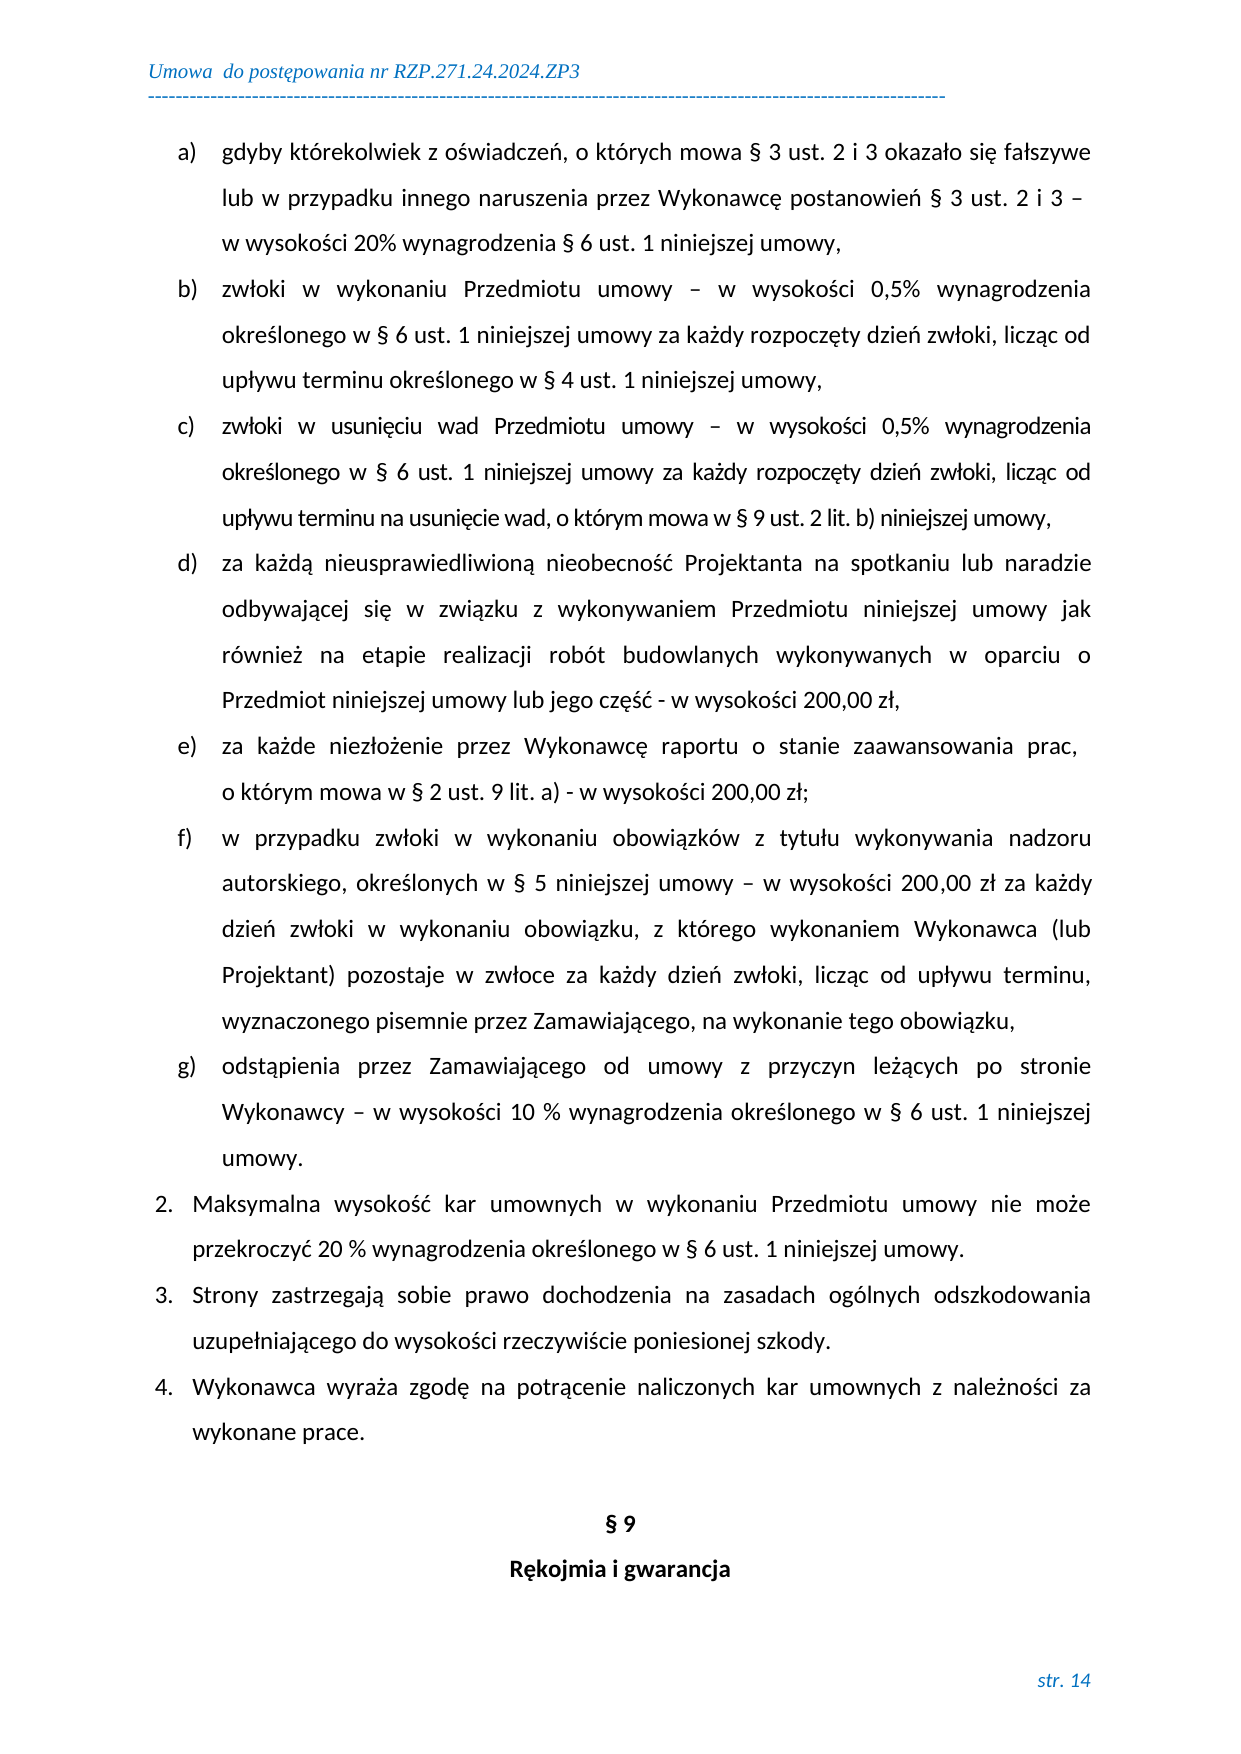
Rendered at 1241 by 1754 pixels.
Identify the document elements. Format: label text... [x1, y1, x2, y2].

text Rękojmia i gwarancja [148, 1553, 1092, 1584]
list w przypadku zwłoki w wykonaniu obowiązków z tytułu wykonywania nadzoru autorskiego, określonych w § 5 niniejszej umowy – w wysokości 200,00 zł za każdy dzień zwłoki w wykonaniu obowiązku, z którego wykonaniem Wykonawca (lub Projektant) pozostaje w zwłoce za każdy dzień zwłoki, licząc od upływu terminu, wyznaczonego pisemnie przez Zamawiającego, na wykonanie tego obowiązku, [177, 822, 1092, 1035]
list zwłoki w usunięciu wad Przedmiotu umowy – w wysokości 0,5% wynagrodzenia określonego w § 6 ust. 1 niniejszej umowy za każdy rozpoczęty dzień zwłoki, licząc od upływu terminu na usunięcie wad, o którym mowa w § 9 ust. 2 lit. b) niniejszej umowy, [177, 410, 1092, 532]
list Wykonawca wyraża zgodę na potrącenie naliczonych kar umownych z należności za wykonane prace. [154, 1371, 1092, 1447]
text § 9 [148, 1508, 1092, 1538]
list gdyby którekolwiek z oświadczeń, o których mowa § 3 ust. 2 i 3 okazało się fałszywe lub w przypadku innego naruszenia przez Wykonawcę postanowień § 3 ust. 2 i 3 – w wysokości 20% wynagrodzenia § 6 ust. 1 niniejszej umowy, [177, 136, 1092, 258]
list Strony zastrzegają sobie prawo dochodzenia na zasadach ogólnych odszkodowania uzupełniającego do wysokości rzeczywiście poniesionej szkody. [154, 1279, 1092, 1355]
list za każdą nieusprawiedliwioną nieobecność Projektanta na spotkaniu lub naradzie odbywającej się w związku z wykonywaniem Przedmiotu niniejszej umowy jak również na etapie realizacji robót budowlanych wykonywanych w oparciu o Przedmiot niniejszej umowy lub jego część - w wysokości 200,00 zł, [177, 547, 1092, 715]
list zwłoki w wykonaniu Przedmiotu umowy – w wysokości 0,5% wynagrodzenia określonego w § 6 ust. 1 niniejszej umowy za każdy rozpoczęty dzień zwłoki, licząc od upływu terminu określonego w § 4 ust. 1 niniejszej umowy, [177, 273, 1092, 395]
list odstąpienia przez Zamawiającego od umowy z przyczyn leżących po stronie Wykonawcy – w wysokości 10 % wynagrodzenia określonego w § 6 ust. 1 niniejszej umowy. [177, 1051, 1092, 1172]
list Maksymalna wysokość kar umownych w wykonaniu Przedmiotu umowy nie może przekroczyć 20 % wynagrodzenia określonego w § 6 ust. 1 niniejszej umowy. [154, 1188, 1092, 1264]
list za każde niezłożenie przez Wykonawcę raportu o stanie zaawansowania prac, o którym mowa w § 2 ust. 9 lit. a) - w wysokości 200,00 zł; [177, 730, 1092, 807]
